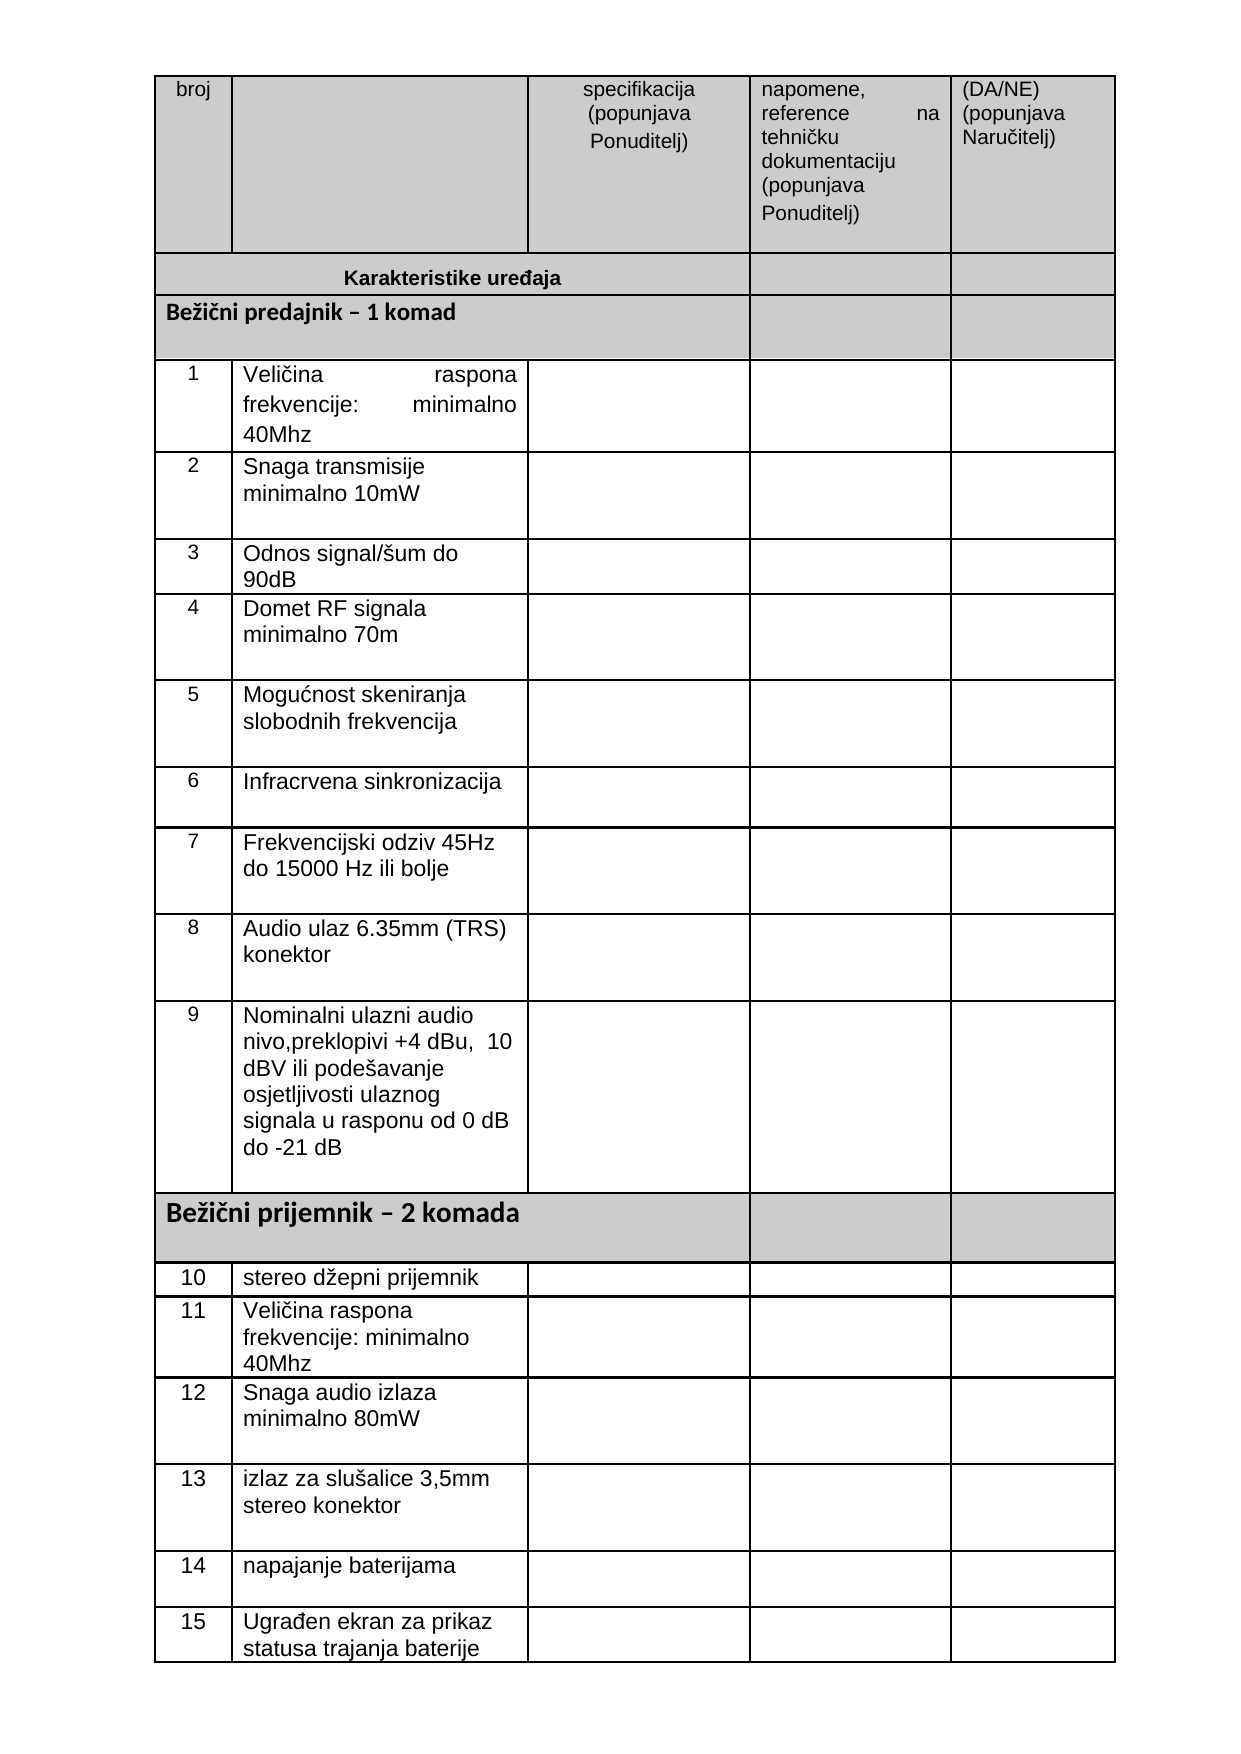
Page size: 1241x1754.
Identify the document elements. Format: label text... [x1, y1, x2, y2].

table_cell [529, 453, 749, 538]
table_cell Snaga audio izlaza minimalno 80mW [233, 1379, 527, 1463]
table_cell [751, 1264, 950, 1295]
table_cell [529, 915, 749, 1000]
table_cell [952, 1002, 1114, 1192]
table_cell Veličina raspona frekvencije: minimalno 40Mhz [233, 361, 527, 451]
table_cell [751, 1002, 950, 1192]
table_cell 2 [156, 453, 231, 538]
table_cell [751, 915, 950, 1000]
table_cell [952, 77, 1114, 252]
table_cell [952, 453, 1114, 538]
table_cell 8 [156, 915, 231, 1000]
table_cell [233, 1608, 527, 1661]
table_cell [751, 1194, 950, 1261]
table_cell 5 [156, 681, 231, 766]
table_cell 1 [156, 361, 231, 451]
table_cell 4 [156, 595, 231, 679]
table_cell [952, 829, 1114, 913]
table_cell Odnos signal/šum do 90dB [233, 540, 527, 593]
table_cell [751, 1298, 950, 1376]
table_cell Frekvencijski odziv 45Hz do 15000 Hz ili bolje [233, 829, 527, 913]
table_cell 7 [156, 829, 231, 913]
table_cell Bežični prijemnik – 2 komada [156, 1194, 749, 1261]
table_cell [952, 254, 1114, 294]
table_cell [952, 1379, 1114, 1463]
table_cell Karakteristike uređaja [156, 254, 749, 294]
table_cell 11 [156, 1298, 231, 1376]
table_cell [952, 1608, 1114, 1661]
table_cell 14 [156, 1552, 231, 1606]
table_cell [529, 77, 749, 252]
table_cell [952, 296, 1114, 358]
table_cell [751, 1552, 950, 1606]
table_cell [529, 829, 749, 913]
table_cell Redni broj [156, 77, 231, 252]
table_cell [751, 681, 950, 766]
table_cell [529, 1002, 749, 1192]
table_cell izlaz za slušalice 3,5mm stereo konektor [233, 1465, 527, 1550]
table_cell [529, 1264, 749, 1295]
table_cell [529, 1608, 749, 1661]
table_cell [751, 1465, 950, 1550]
table_cell [952, 681, 1114, 766]
table_cell Domet RF signala minimalno 70m [233, 595, 527, 679]
table_cell [751, 296, 950, 358]
table_cell [952, 915, 1114, 1000]
table_cell [952, 1465, 1114, 1550]
table_cell Audio ulaz 6.35mm (TRS) konektor [233, 915, 527, 1000]
table_cell stereo džepni prijemnik [233, 1264, 527, 1295]
table_cell [751, 768, 950, 826]
table_cell [952, 1552, 1114, 1606]
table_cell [233, 77, 527, 252]
table_cell [529, 768, 749, 826]
table_cell [952, 1194, 1114, 1261]
table_cell [529, 1379, 749, 1463]
table_cell Snaga transmisije minimalno 10mW [233, 453, 527, 538]
table_cell Infracrvena sinkronizacija [233, 768, 527, 826]
table_cell 6 [156, 768, 231, 826]
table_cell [751, 77, 950, 252]
table_cell [529, 1298, 749, 1376]
table_cell napajanje baterijama [233, 1552, 527, 1606]
table_cell [751, 361, 950, 451]
table_cell 9 [156, 1002, 231, 1192]
table_cell [952, 1264, 1114, 1295]
table_cell [529, 540, 749, 593]
table_cell [751, 453, 950, 538]
table_cell [529, 361, 749, 451]
table_cell 10 [156, 1264, 231, 1295]
table_cell 3 [156, 540, 231, 593]
table_cell Mogućnost skeniranja slobodnih frekvencija [233, 681, 527, 766]
table_cell Nominalni ulazni audio nivo,preklopivi +4 dBu, 10 dBV ili podešavanje osjetljivosti ulaznog signala u rasponu od 0 dB do -21 dB [233, 1002, 527, 1192]
table_cell 15 [156, 1608, 231, 1661]
table_cell [529, 681, 749, 766]
table_cell [751, 829, 950, 913]
table_cell [952, 595, 1114, 679]
table_cell [529, 1552, 749, 1606]
table_cell [952, 768, 1114, 826]
table_cell [529, 595, 749, 679]
table_cell [751, 540, 950, 593]
table_cell [751, 1379, 950, 1463]
table_cell Bežični predajnik – 1 komad [156, 296, 749, 358]
table_cell [751, 254, 950, 294]
table_cell 13 [156, 1465, 231, 1550]
table_cell [751, 1608, 950, 1661]
table_cell [952, 361, 1114, 451]
table_cell [529, 1465, 749, 1550]
table_cell [751, 595, 950, 679]
table_cell Veličina raspona frekvencije: minimalno 40Mhz [233, 1298, 527, 1376]
table_cell 12 [156, 1379, 231, 1463]
table_cell [952, 1298, 1114, 1376]
table_cell [952, 540, 1114, 593]
